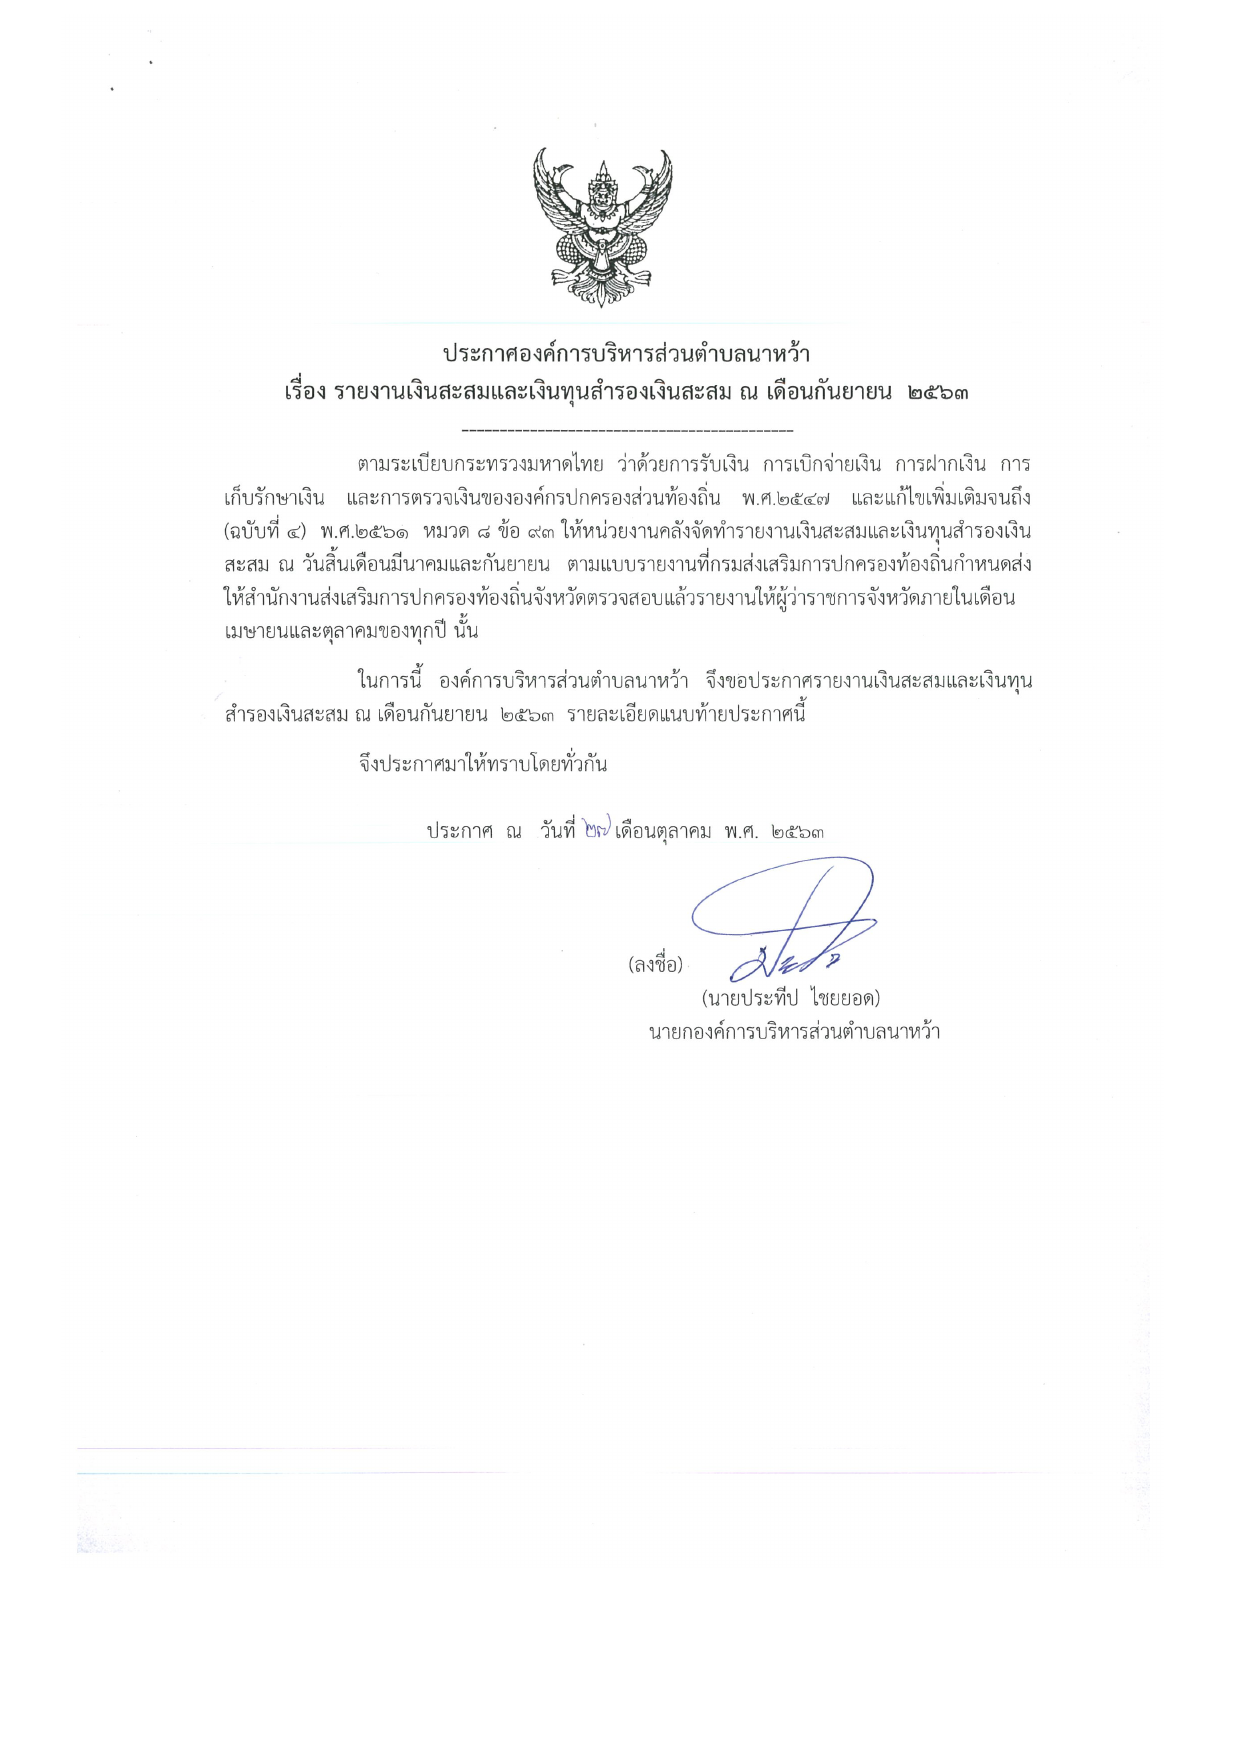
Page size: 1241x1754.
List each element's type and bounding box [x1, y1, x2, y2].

picture [61, 14, 1165, 1568]
